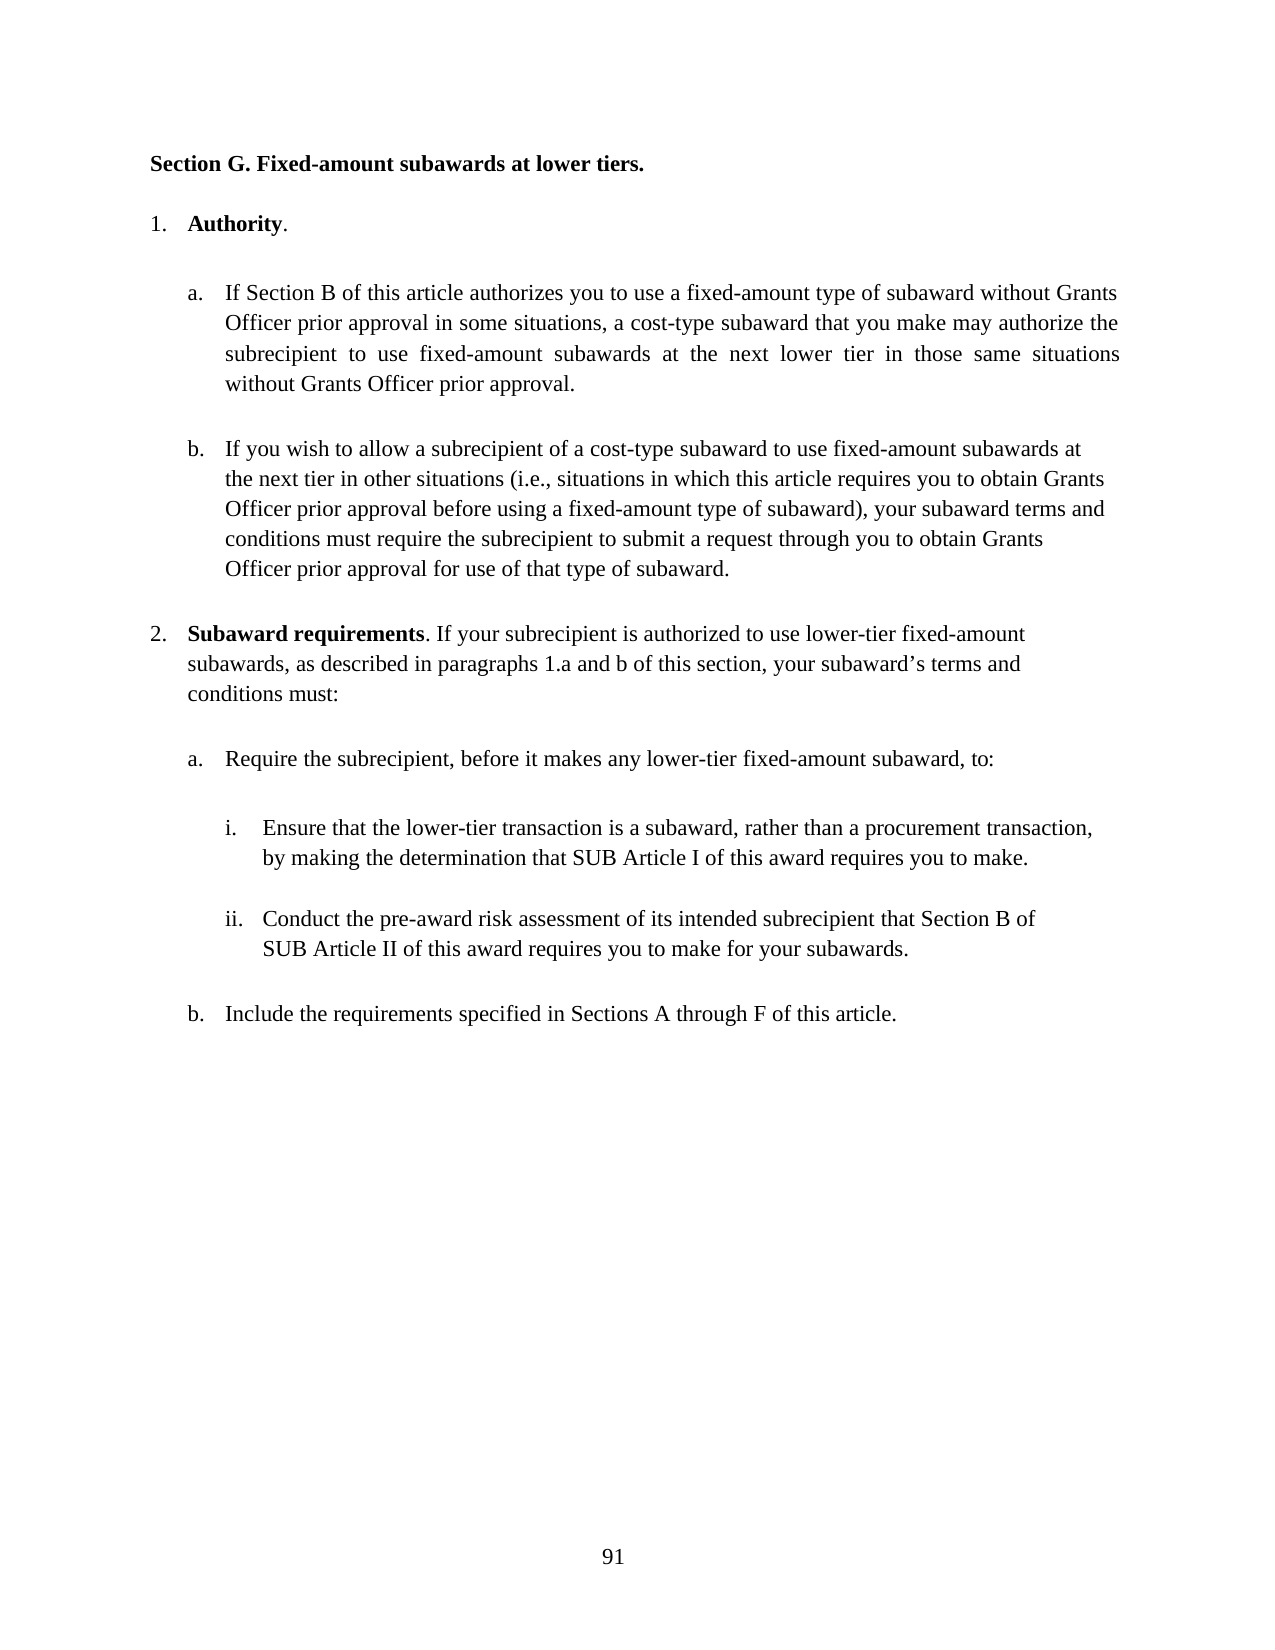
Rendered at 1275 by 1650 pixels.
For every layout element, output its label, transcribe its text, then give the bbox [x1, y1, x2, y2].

list If you wish to allow a subrecipient of a cost-type subaward to use fixed-amount subawards at the next tier in other situations (i.e., situations in which this article requires you to obtain Grants Officer prior approval before using a fixed-amount type of subaward), your subaward terms and conditions must require the subrecipient to submit a request through you to obtain Grants Officer prior approval for use of that type of subaward. [187, 434, 1112, 582]
list Authority. [150, 210, 1137, 237]
list If Section B of this article authorizes you to use a fixed-amount type of subaward without Grants Officer prior approval in some situations, a cost-type subaward that you make may authorize the subrecipient to use fixed-amount subawards at the next lower tier in those same situations without Grants Officer prior approval. [187, 279, 1120, 396]
list Conduct the pre-award risk assessment of its intended subrecipient that Section B of SUB Article II of this award requires you to make for your subawards. [225, 905, 1078, 961]
list Require the subrecipient, before it makes any lower-tier fixed-amount subaward, to: [187, 745, 1137, 771]
list Subaward requirements. If your subrecipient is authorized to use lower-tier fixed-amount subawards, as described in paragraphs 1.a and b of this section, your subaward’s terms and conditions must: [150, 620, 1117, 707]
subtitle Section G. Fixed-amount subawards at lower tiers. [150, 150, 1137, 176]
list Include the requirements specified in Sections A through F of this article. [187, 1000, 1137, 1026]
list Ensure that the lower-tier transaction is a subaward, rather than a procurement transaction, by making the determination that SUB Article I of this award requires you to make. [225, 814, 1117, 871]
